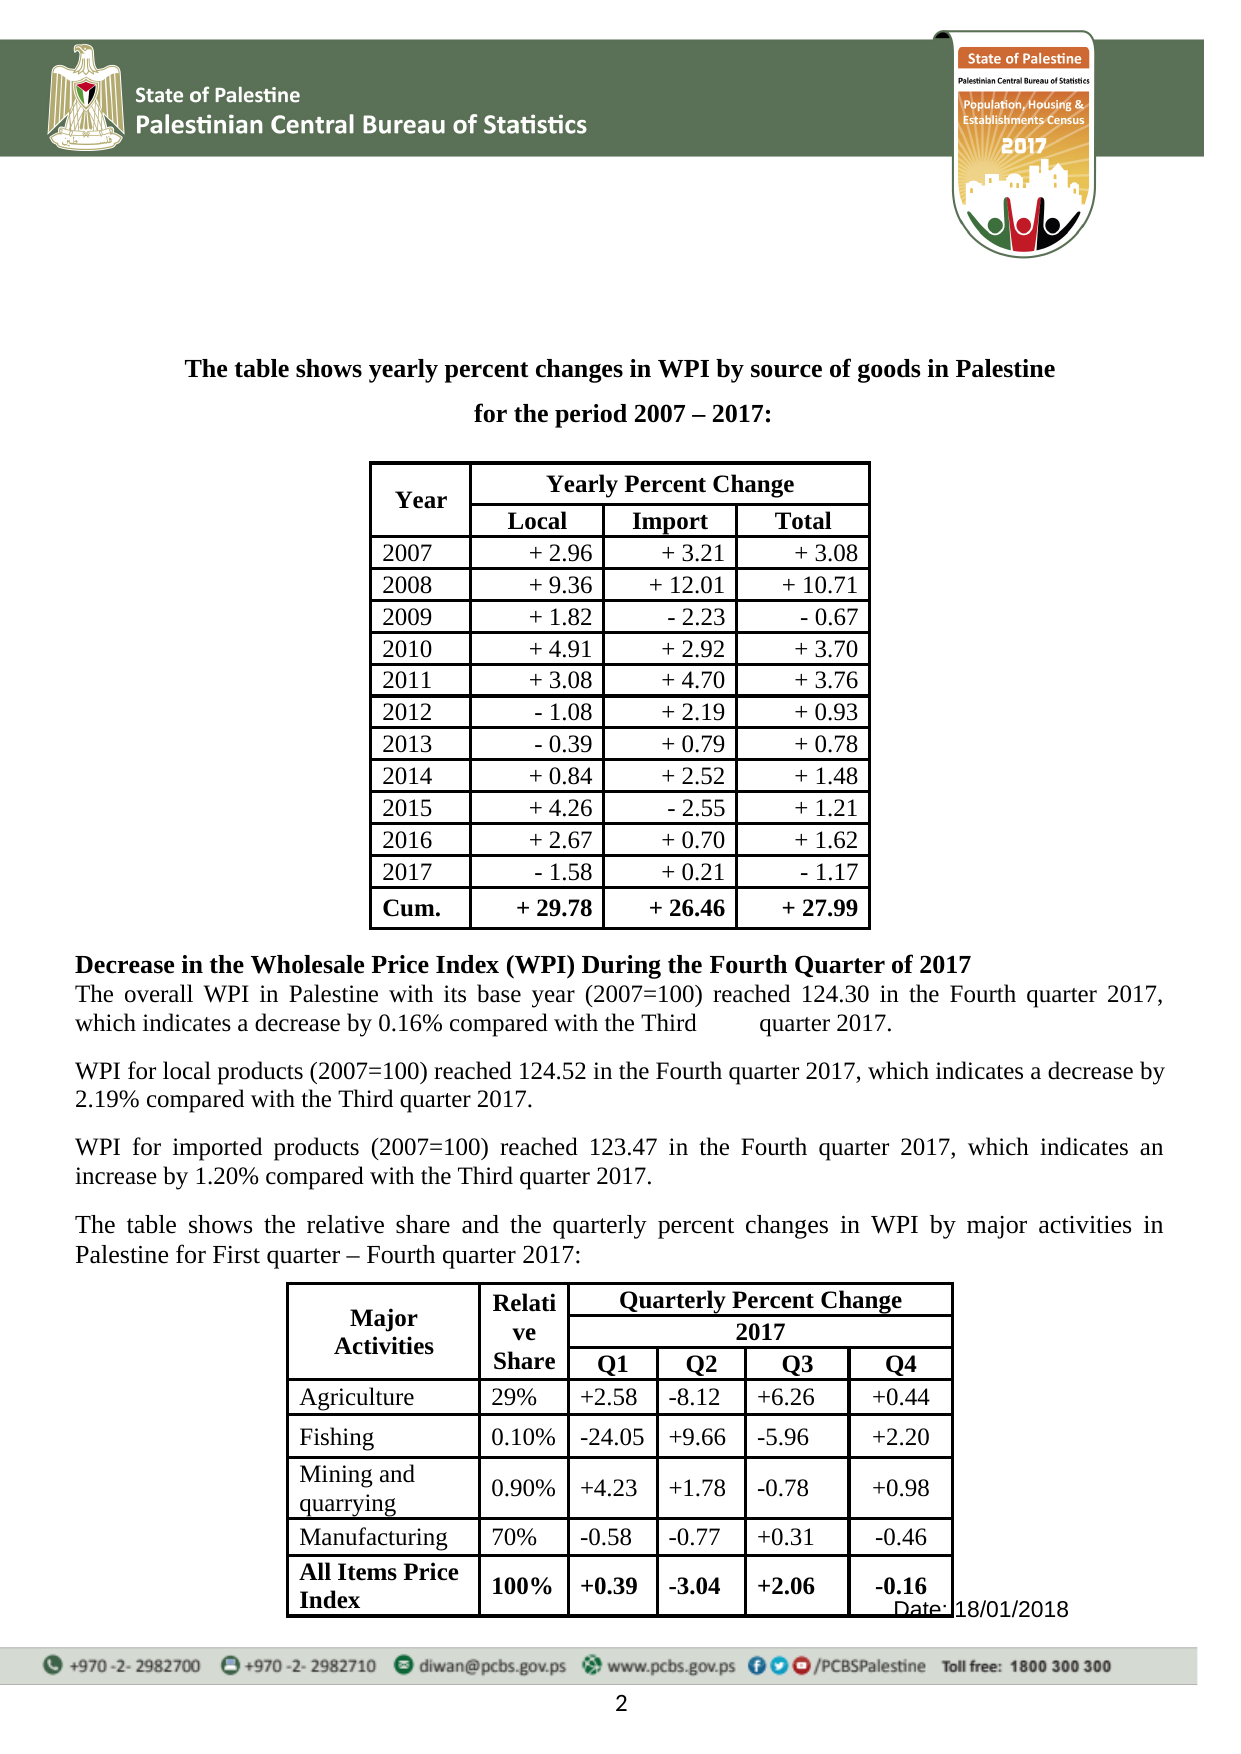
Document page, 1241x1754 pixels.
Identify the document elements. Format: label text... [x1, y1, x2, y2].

table_cell + 3.21 [605, 538, 735, 567]
table_cell + 0.21 [605, 857, 735, 886]
table_cell + 3.08 [472, 666, 602, 694]
table_cell + 3.70 [738, 634, 868, 662]
table_cell All Items Price Index [289, 1557, 478, 1614]
table_header Relative Share [481, 1285, 567, 1378]
table_cell + 0.79 [605, 729, 735, 758]
table_cell +1.78 [659, 1459, 744, 1517]
table_cell -0.46 [851, 1520, 951, 1554]
table_cell + 1.82 [472, 602, 602, 631]
table_cell Manufacturing [289, 1520, 478, 1554]
table_cell 70% [481, 1520, 567, 1554]
table_cell + 12.01 [605, 570, 735, 598]
table_cell Cum. [372, 889, 469, 927]
table_cell +0.31 [747, 1520, 847, 1554]
table_cell - 1.17 [738, 857, 868, 886]
table_cell + 4.26 [472, 793, 602, 822]
table_cell 100% [481, 1557, 567, 1614]
table_cell -5.96 [747, 1416, 847, 1456]
table_cell +2.06 [747, 1557, 847, 1614]
table_cell 29% [481, 1381, 567, 1413]
table_header Year [372, 465, 469, 535]
table_cell + 0.78 [738, 729, 868, 758]
table_cell 2008 [372, 570, 469, 598]
table_cell 2007 [372, 538, 469, 567]
table_cell + 1.62 [738, 825, 868, 854]
table_cell +2.20 [851, 1416, 951, 1456]
table_cell 2015 [372, 793, 469, 822]
table_cell + 27.99 [738, 889, 868, 927]
table_cell + 0.93 [738, 698, 868, 726]
table_cell + 2.19 [605, 698, 735, 726]
table_cell -0.77 [659, 1520, 744, 1554]
table_cell -24.05 [570, 1416, 656, 1456]
text WPI for imported products (2007=100) reached 123.47 in the Fourth quarter 2017, which indicates an increase by 1.20% compared with the Third quarter 2017. [75, 1132, 1165, 1190]
text for the period 2007 – 2017: [75, 398, 1165, 428]
table_cell + 0.70 [605, 825, 735, 854]
text WPI for local products (2007=100) reached 124.52 in the Fourth quarter 2017, which indicates a decrease by 2.19% compared with the Third quarter 2017. [75, 1056, 1165, 1113]
table_cell - 1.08 [472, 698, 602, 726]
table_cell 2010 [372, 634, 469, 662]
table_cell Mining and quarrying [289, 1459, 478, 1517]
table_cell + 2.67 [472, 825, 602, 854]
table_cell +4.23 [570, 1459, 656, 1517]
table_cell - 2.55 [605, 793, 735, 822]
table_cell Agriculture [289, 1381, 478, 1413]
table_cell -3.04 [659, 1557, 744, 1614]
table_cell -8.12 [659, 1381, 744, 1413]
table_cell +6.26 [747, 1381, 847, 1413]
table_cell + 2.52 [605, 761, 735, 790]
table_cell 2009 [372, 602, 469, 631]
text The overall WPI in Palestine with its base year (2007=100) reached 124.30 in the Fourth quarter 2017, which indicates a decrease by 0.16% compared with the Third quarter 2017. [75, 979, 1165, 1037]
table_cell +0.39 [570, 1557, 656, 1614]
table_cell 2017 [570, 1317, 951, 1346]
table_cell - 2.23 [605, 602, 735, 631]
table_cell + 29.78 [472, 889, 602, 927]
table_cell 0.10% [481, 1416, 567, 1456]
table_cell +2.58 [570, 1381, 656, 1413]
table_cell + 3.76 [738, 666, 868, 694]
table_cell + 3.08 [738, 538, 868, 567]
table_cell - 1.58 [472, 857, 602, 886]
table_header Quarterly Percent Change [570, 1285, 951, 1314]
table_cell Local [472, 506, 602, 535]
table_cell Import [605, 506, 735, 535]
table_cell 2014 [372, 761, 469, 790]
table_cell + 26.46 [605, 889, 735, 927]
table_cell + 10.71 [738, 570, 868, 598]
text The table shows yearly percent changes in WPI by source of goods in Palestine [75, 353, 1165, 383]
table_header Major Activities [289, 1285, 478, 1378]
text Decrease in the Wholesale Price Index (WPI) During the Fourth Quarter of 2017 [75, 949, 1165, 979]
table_cell 2012 [372, 698, 469, 726]
table_cell 0.90% [481, 1459, 567, 1517]
table_cell +0.98 [851, 1459, 951, 1517]
table_cell Q3 [747, 1349, 847, 1378]
table_cell +9.66 [659, 1416, 744, 1456]
table_cell +0.44 [851, 1381, 951, 1413]
table_cell Fishing [289, 1416, 478, 1456]
table_cell + 2.96 [472, 538, 602, 567]
table_cell Q4 [851, 1349, 951, 1378]
table_cell -0.58 [570, 1520, 656, 1554]
table_cell + 0.84 [472, 761, 602, 790]
table_cell + 9.36 [472, 570, 602, 598]
table_cell 2011 [372, 666, 469, 694]
table_cell + 1.48 [738, 761, 868, 790]
table_cell + 1.21 [738, 793, 868, 822]
table_cell - 0.67 [738, 602, 868, 631]
table_cell 2017 [372, 857, 469, 886]
text The table shows the relative share and the quarterly percent changes in WPI by major activities in Palestine for First quarter – Fourth quarter 2017: [75, 1209, 1165, 1269]
table_cell + 2.92 [605, 634, 735, 662]
table_cell + 4.91 [472, 634, 602, 662]
table_cell -0.78 [747, 1459, 847, 1517]
table_cell Q2 [659, 1349, 744, 1378]
table_cell 2016 [372, 825, 469, 854]
table_cell Total [738, 506, 868, 535]
table_cell -0.16 [851, 1557, 951, 1614]
table_cell - 0.39 [472, 729, 602, 758]
table_cell + 4.70 [605, 666, 735, 694]
picture [0, 18, 1204, 263]
table_cell 2013 [372, 729, 469, 758]
table_header Yearly Percent Change [472, 465, 868, 503]
table_cell Q1 [570, 1349, 656, 1378]
